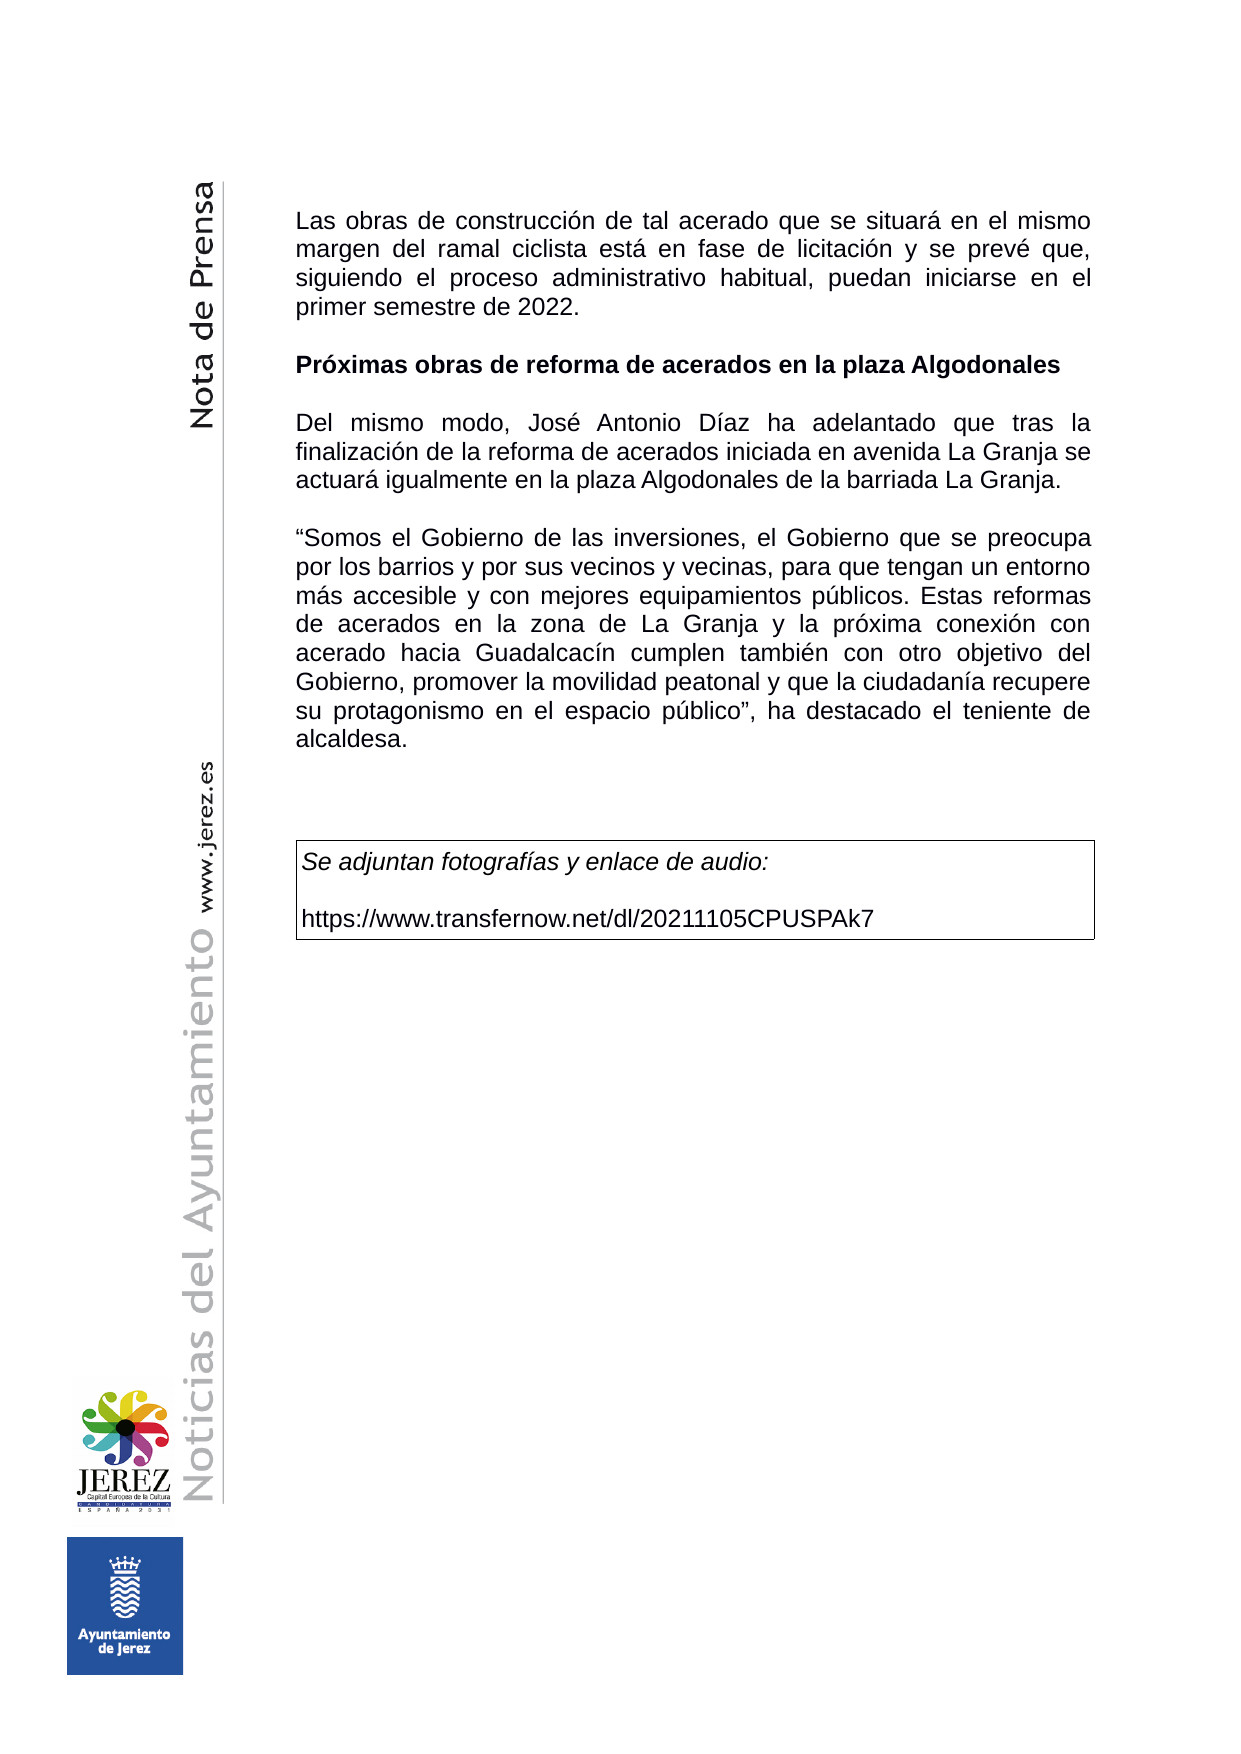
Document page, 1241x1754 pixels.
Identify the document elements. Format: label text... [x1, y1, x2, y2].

text Próximas obras de reforma de acerados en la plaza Algodonales [295, 350, 1092, 378]
text Del mismo modo, José Antonio Díaz ha adelantado que tras la finalización de la reforma de acerados iniciada en avenida La Granja se actuará igualmente en la plaza Algodonales de la barriada La Granja. [295, 408, 1092, 494]
text Las obras de construcción de tal acerado que se situará en el mismo margen del ramal ciclista está en fase de licitación y se prevé que, siguiendo el proceso administrativo habitual, puedan iniciarse en el primer semestre de 2022. [295, 206, 1092, 321]
text “Somos el Gobierno de las inversiones, el Gobierno que se preocupa por los barrios y por sus vecinos y vecinas, para que tengan un entorno más accesible y con mejores equipamientos públicos. Estas reformas de acerados en la zona de La Granja y la próxima conexión con acerado hacia Guadalcacín cumplen también con otro objetivo del Gobierno, promover la movilidad peatonal y que la ciudadanía recupere su protagonismo en el espacio público”, ha destacado el teniente de alcaldesa. [295, 523, 1092, 753]
picture [67, 180, 224, 1675]
table_header Se adjuntan fotografías y enlace de audio: https://www.transfernow.net/dl/20211105CPUSPAk7 [297, 841, 1094, 938]
